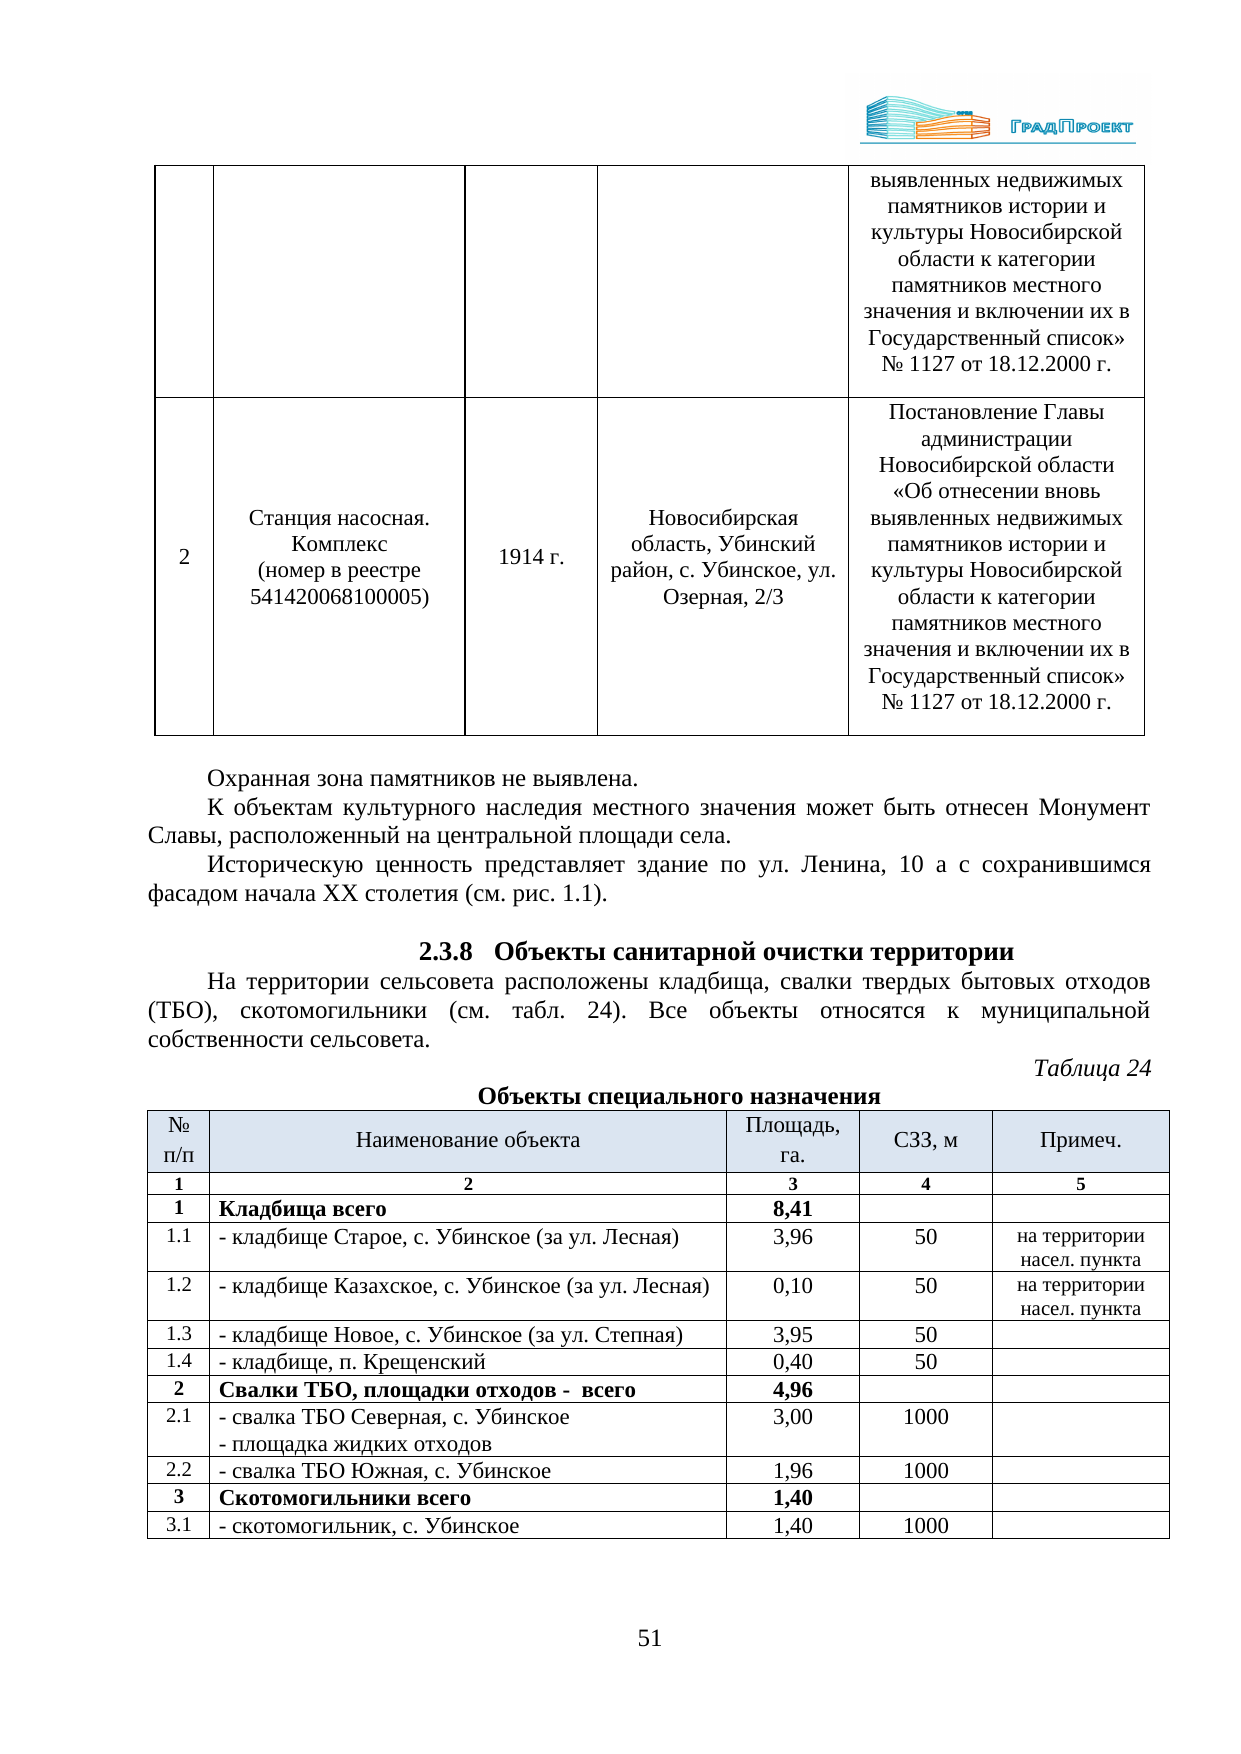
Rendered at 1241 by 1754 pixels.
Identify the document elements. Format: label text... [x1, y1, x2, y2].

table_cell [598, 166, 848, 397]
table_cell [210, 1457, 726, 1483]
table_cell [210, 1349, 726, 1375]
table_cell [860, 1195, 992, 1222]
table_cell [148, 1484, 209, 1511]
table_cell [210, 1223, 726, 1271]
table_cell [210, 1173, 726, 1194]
text Объекты специального назначения [148, 1081, 1152, 1110]
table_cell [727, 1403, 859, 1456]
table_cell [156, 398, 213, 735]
text К объектам культурного наследия местного значения может быть отнесен Монумент Славы, расположенный на центральной площади села. [148, 792, 1152, 849]
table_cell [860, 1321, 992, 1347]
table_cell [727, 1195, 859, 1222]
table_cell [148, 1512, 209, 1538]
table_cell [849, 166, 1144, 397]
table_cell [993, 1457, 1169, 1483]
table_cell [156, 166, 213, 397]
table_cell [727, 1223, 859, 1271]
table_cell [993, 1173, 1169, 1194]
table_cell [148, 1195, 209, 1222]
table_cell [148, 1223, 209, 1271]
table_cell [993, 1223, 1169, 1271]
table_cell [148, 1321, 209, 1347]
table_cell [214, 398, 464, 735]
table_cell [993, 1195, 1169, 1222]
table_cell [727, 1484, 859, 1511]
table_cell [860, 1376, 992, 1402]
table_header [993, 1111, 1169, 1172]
text Охранная зона памятников не выявлена. [148, 763, 1152, 792]
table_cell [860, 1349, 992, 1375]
picture [844, 73, 1152, 165]
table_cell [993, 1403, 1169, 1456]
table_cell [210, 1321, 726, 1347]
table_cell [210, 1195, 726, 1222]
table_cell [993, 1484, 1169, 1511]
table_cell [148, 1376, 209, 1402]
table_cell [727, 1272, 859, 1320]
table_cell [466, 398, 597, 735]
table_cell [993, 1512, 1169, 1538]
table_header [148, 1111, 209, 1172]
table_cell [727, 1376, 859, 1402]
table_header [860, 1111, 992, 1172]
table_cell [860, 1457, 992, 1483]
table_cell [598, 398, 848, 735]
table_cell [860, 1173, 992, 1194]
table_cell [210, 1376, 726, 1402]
list Объекты санитарной очистки территории [282, 935, 1152, 966]
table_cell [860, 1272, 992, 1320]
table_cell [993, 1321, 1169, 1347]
text На территории сельсовета расположены кладбища, свалки твердых бытовых отходов (ТБО), скотомогильники (см. табл. 24). Все объекты относятся к муниципальной собственности сельсовета. [148, 966, 1152, 1053]
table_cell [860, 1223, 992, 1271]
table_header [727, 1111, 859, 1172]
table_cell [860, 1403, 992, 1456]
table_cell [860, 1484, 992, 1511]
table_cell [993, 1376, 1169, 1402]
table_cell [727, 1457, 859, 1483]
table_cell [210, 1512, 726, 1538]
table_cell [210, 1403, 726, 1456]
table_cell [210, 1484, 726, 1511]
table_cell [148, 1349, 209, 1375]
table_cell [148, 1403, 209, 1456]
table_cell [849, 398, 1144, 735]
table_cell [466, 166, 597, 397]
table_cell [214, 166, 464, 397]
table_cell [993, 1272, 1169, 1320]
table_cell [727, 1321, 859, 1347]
text Таблица 24 [148, 1053, 1152, 1081]
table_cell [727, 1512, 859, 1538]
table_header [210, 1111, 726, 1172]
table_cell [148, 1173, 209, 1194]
text Историческую ценность представляет здание по ул. Ленина, 10 а с сохранившимся фасадом начала ХХ столетия (см. рис. 1.1). [148, 849, 1152, 907]
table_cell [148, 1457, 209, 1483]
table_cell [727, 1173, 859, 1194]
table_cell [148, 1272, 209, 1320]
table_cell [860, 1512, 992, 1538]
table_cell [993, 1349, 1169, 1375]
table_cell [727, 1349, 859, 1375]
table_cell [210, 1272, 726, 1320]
